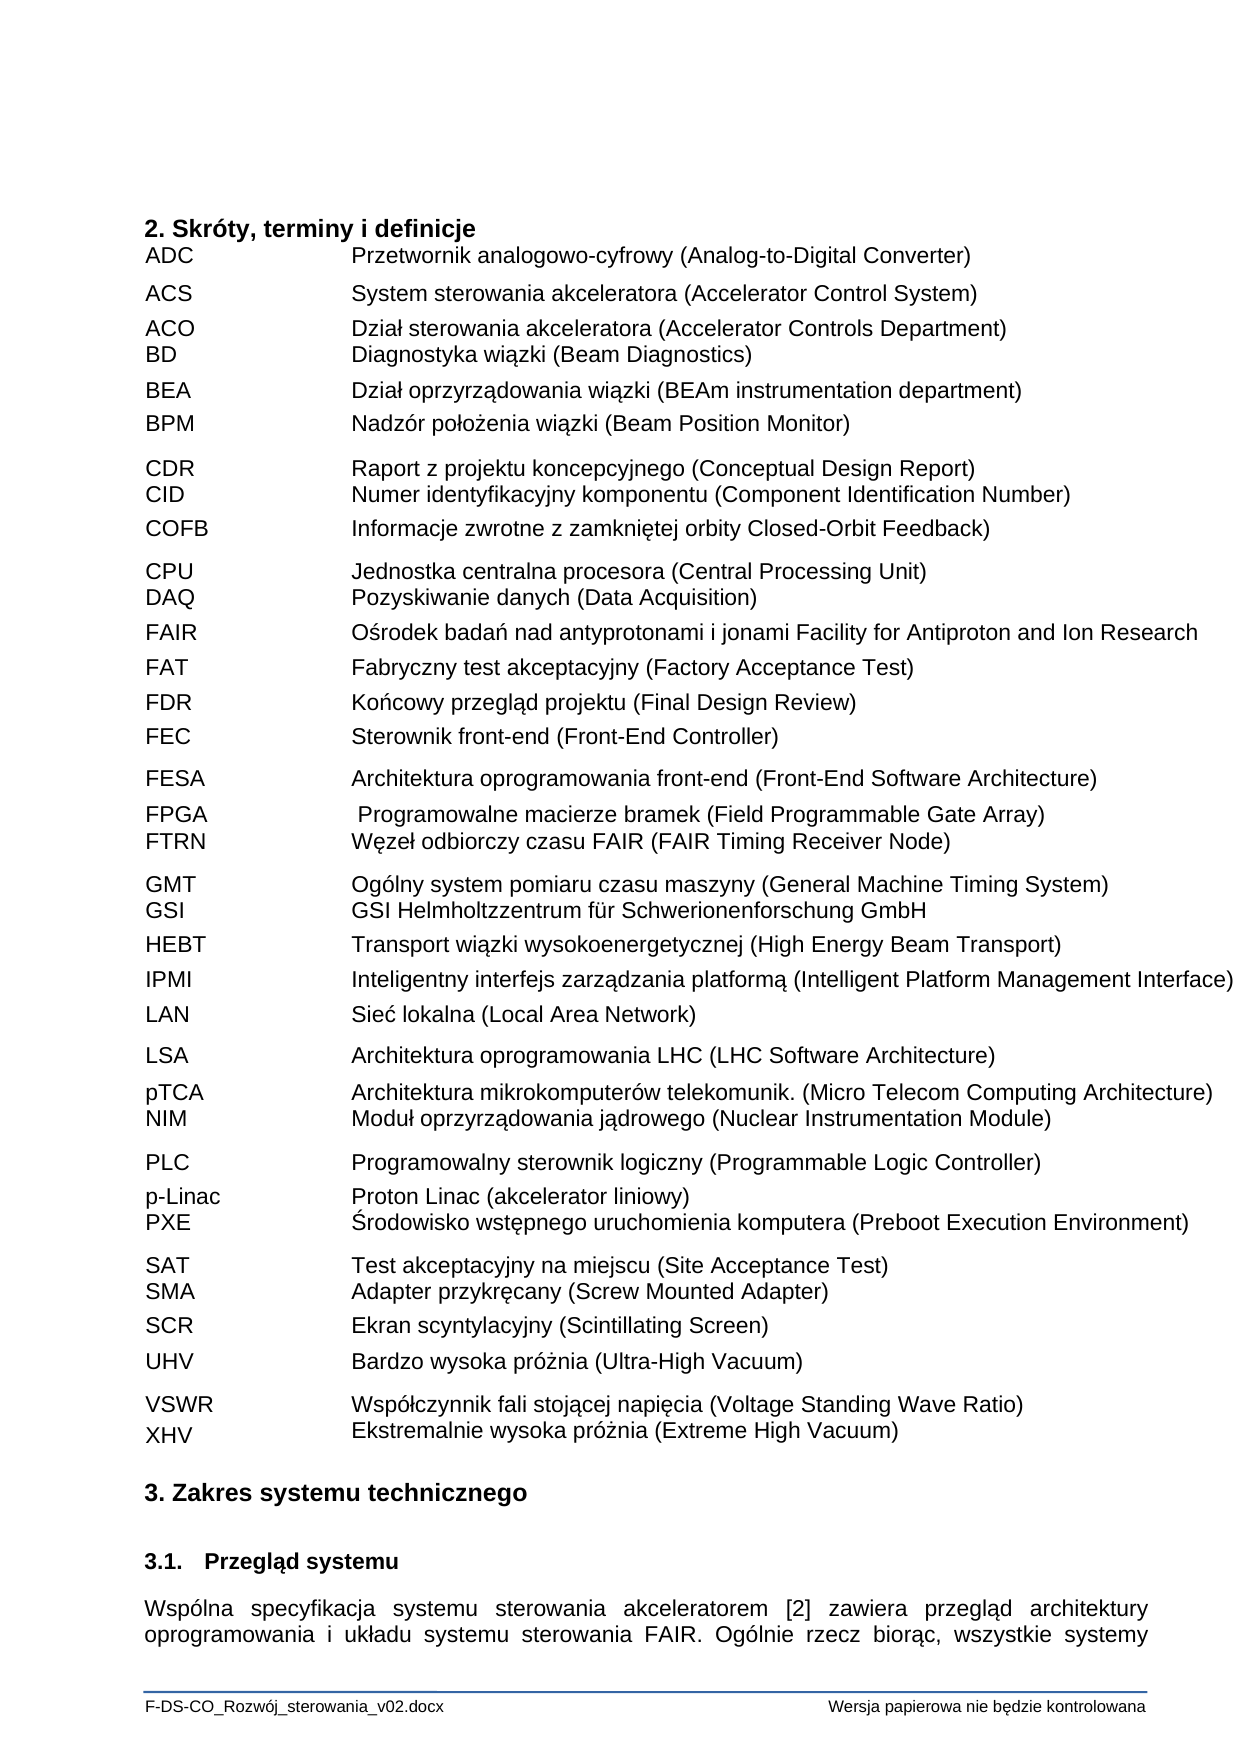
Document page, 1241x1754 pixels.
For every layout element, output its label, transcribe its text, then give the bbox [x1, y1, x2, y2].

list Przegląd systemu [144, 1548, 1211, 1574]
table_cell FEC [144, 723, 286, 756]
table_cell Ekstremalnie wysoka próżnia (Extreme High Vacuum) [286, 1417, 1237, 1449]
table_cell GSI [144, 897, 286, 931]
table_cell GMT [144, 861, 286, 897]
table_cell PXE [144, 1209, 286, 1242]
table_cell Numer identyfikacyjny komponentu (Component Identification Number) [286, 481, 1237, 515]
table_cell CID [144, 481, 286, 515]
table_cell pTCA [144, 1068, 286, 1105]
table_cell Inteligentny interfejs zarządzania platformą (Intelligent Platform Management Interface) [286, 966, 1237, 1001]
table_cell ACO [144, 306, 286, 341]
table_cell Fabryczny test akceptacyjny (Factory Acceptance Test) [286, 654, 1237, 689]
table_cell COFB [144, 515, 286, 548]
text 2. Skróty, terminy i definicje [144, 213, 1211, 242]
table_cell Proton Linac (akcelerator liniowy) [286, 1175, 1237, 1209]
table_cell CPU [144, 548, 286, 584]
table_cell NIM [144, 1105, 286, 1138]
table_cell IPMI [144, 966, 286, 1001]
table_cell Moduł oprzyrządowania jądrowego (Nuclear Instrumentation Module) [286, 1105, 1237, 1138]
table_cell Dział sterowania akceleratora (Accelerator Controls Department) [286, 306, 1237, 341]
table_cell Test akceptacyjny na miejscu (Site Acceptance Test) [286, 1242, 1237, 1278]
table_cell Współczynnik fali stojącej napięcia (Voltage Standing Wave Ratio) [286, 1381, 1237, 1417]
table_cell FPGA [144, 791, 286, 828]
table_cell Architektura oprogramowania LHC (LHC Software Architecture) [286, 1034, 1237, 1068]
table_cell BEA [144, 377, 286, 410]
table_cell FESA [144, 756, 286, 791]
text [144, 1595, 1149, 1648]
table_cell HEBT [144, 931, 286, 966]
table_cell Węzeł odbiorczy czasu FAIR (FAIR Timing Receiver Node) [286, 828, 1237, 861]
table_cell Architektura mikrokomputerów telekomunik. (Micro Telecom Computing Architecture) [286, 1068, 1237, 1105]
table_cell GSI Helmholtzzentrum für Schwerionenforschung GmbH [286, 897, 1237, 931]
table_cell Ekran scyntylacyjny (Scintillating Screen) [286, 1312, 1237, 1348]
table_cell Programowalny sterownik logiczny (Programmable Logic Controller) [286, 1138, 1237, 1175]
table_cell SCR [144, 1312, 286, 1348]
table_header ADC [144, 242, 286, 273]
table_cell Bardzo wysoka próżnia (Ultra-High Vacuum) [286, 1348, 1237, 1381]
table_cell BPM [144, 410, 286, 444]
table_cell Raport z projektu koncepcyjnego (Conceptual Design Report) [286, 444, 1237, 481]
table_cell FAIR [144, 619, 286, 654]
table_cell LAN [144, 1001, 286, 1034]
table_cell Transport wiązki wysokoenergetycznej (High Energy Beam Transport) [286, 931, 1237, 966]
table_cell Jednostka centralna procesora (Central Processing Unit) [286, 548, 1237, 584]
table_cell SAT [144, 1242, 286, 1278]
table_cell Sieć lokalna (Local Area Network) [286, 1001, 1237, 1034]
table_cell Architektura oprogramowania front-end (Front-End Software Architecture) [286, 756, 1237, 791]
table_cell BD [144, 341, 286, 377]
table_cell Końcowy przegląd projektu (Final Design Review) [286, 689, 1237, 723]
table_cell SMA [144, 1278, 286, 1312]
table_cell XHV [144, 1417, 286, 1449]
table_cell Środowisko wstępnego uruchomienia komputera (Preboot Execution Environment) [286, 1209, 1237, 1242]
table_cell Pozyskiwanie danych (Data Acquisition) [286, 584, 1237, 619]
table_cell Programowalne macierze bramek (Field Programmable Gate Array) [286, 791, 1237, 828]
table_cell p-Linac [144, 1175, 286, 1209]
table_cell CDR [144, 444, 286, 481]
table_cell FAT [144, 654, 286, 689]
table_header Przetwornik analogowo-cyfrowy (Analog-to-Digital Converter) [286, 242, 1237, 273]
table_cell Informacje zwrotne z zamkniętej orbity Closed-Orbit Feedback) [286, 515, 1237, 548]
table_cell FDR [144, 689, 286, 723]
table_cell Adapter przykręcany (Screw Mounted Adapter) [286, 1278, 1237, 1312]
table_cell PLC [144, 1138, 286, 1175]
table_cell Ogólny system pomiaru czasu maszyny (General Machine Timing System) [286, 861, 1237, 897]
table_cell ACS [144, 273, 286, 306]
table_cell LSA [144, 1034, 286, 1068]
table_cell System sterowania akceleratora (Accelerator Control System) [286, 273, 1237, 306]
table_cell FTRN [144, 828, 286, 861]
table_cell Nadzór położenia wiązki (Beam Position Monitor) [286, 410, 1237, 444]
table_cell Dział oprzyrządowania wiązki (BEAm instrumentation department) [286, 377, 1237, 410]
table_cell Sterownik front-end (Front-End Controller) [286, 723, 1237, 756]
table_cell Diagnostyka wiązki (Beam Diagnostics) [286, 341, 1237, 377]
table_cell UHV [144, 1348, 286, 1381]
text 3. Zakres systemu technicznego [144, 1477, 1211, 1506]
table_cell Ośrodek badań nad antyprotonami i jonami Facility for Antiproton and Ion Research [286, 619, 1237, 654]
table_cell DAQ [144, 584, 286, 619]
table_cell VSWR [144, 1381, 286, 1417]
